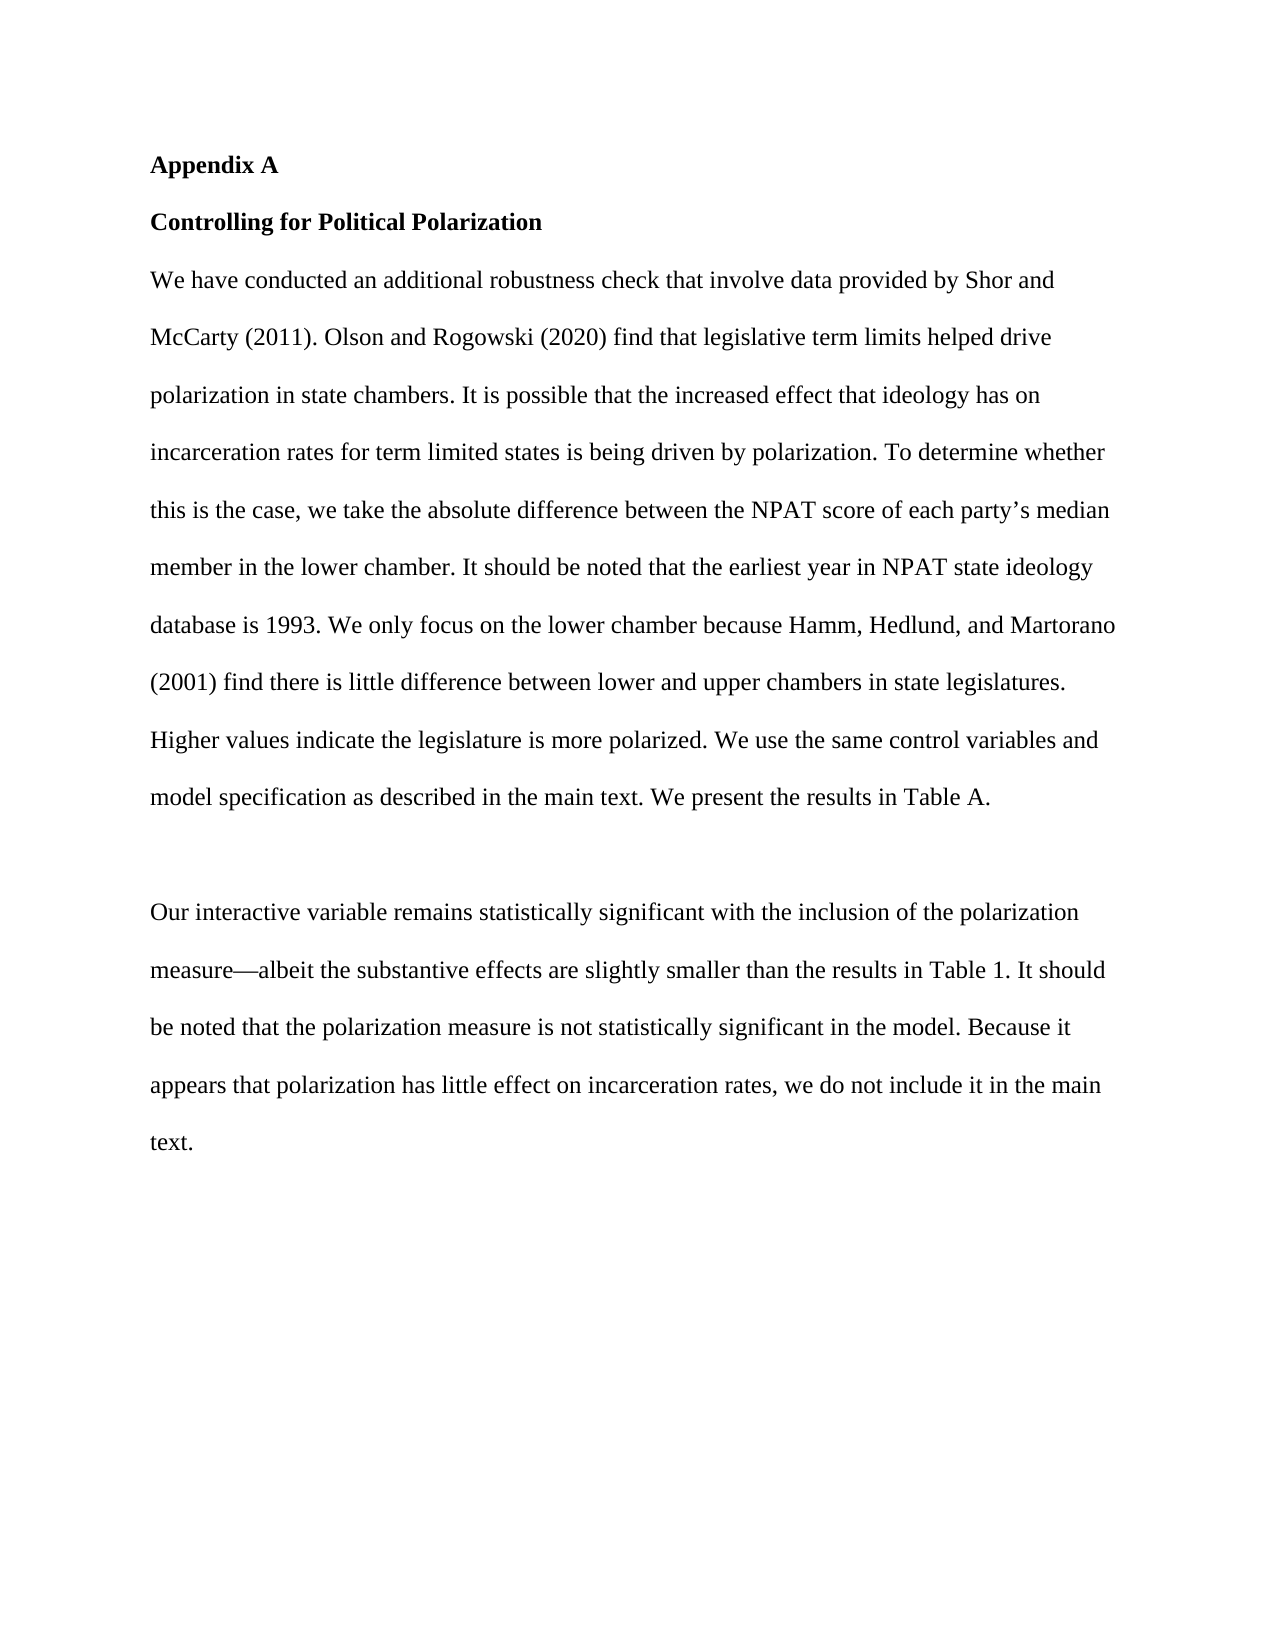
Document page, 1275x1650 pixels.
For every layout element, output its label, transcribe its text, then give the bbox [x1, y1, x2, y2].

text Our interactive variable remains statistically significant with the inclusion of the polarization measure—albeit the substantive effects are slightly smaller than the results in Table 1. It should be noted that the polarization measure is not statistically significant in the model. Because it appears that polarization has little effect on incarceration rates, we do not include it in the main text. [150, 897, 1125, 1156]
text Appendix A [150, 150, 1125, 179]
text Controlling for Political Polarization [150, 207, 1125, 236]
text We have conducted an additional robustness check that involve data provided by Shor and McCarty (2011). Olson and Rogowski (2020) find that legislative term limits helped drive polarization in state chambers. It is possible that the increased effect that ideology has on incarceration rates for term limited states is being driven by polarization. To determine whether this is the case, we take the absolute difference between the NPAT score of each party’s median member in the lower chamber. It should be noted that the earliest year in NPAT state ideology database is 1993. We only focus on the lower chamber because Hamm, Hedlund, and Martorano (2001) find there is little difference between lower and upper chambers in state legislatures. Higher values indicate the legislature is more polarized. We use the same control variables and model specification as described in the main text. We present the results in Table A. [150, 265, 1125, 811]
